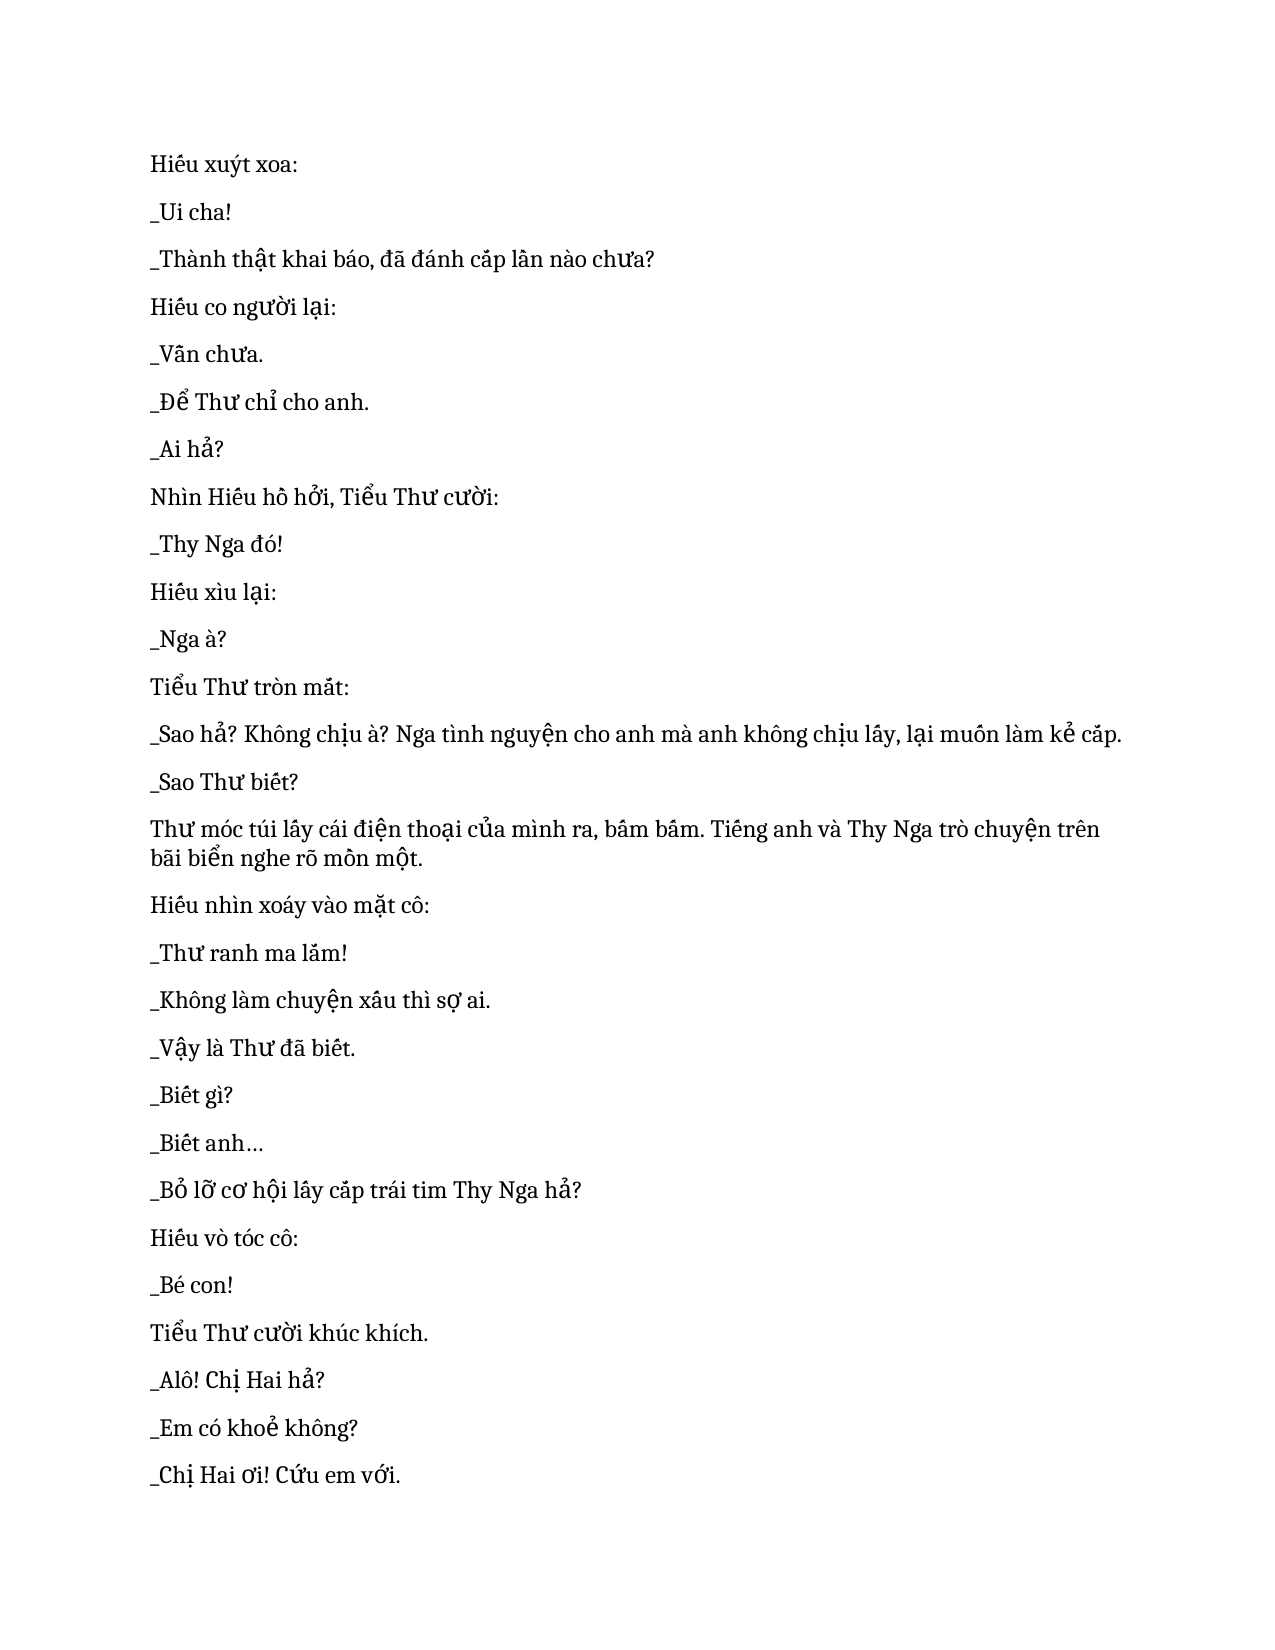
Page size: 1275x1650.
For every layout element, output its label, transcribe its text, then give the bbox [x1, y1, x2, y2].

text _Nga à? [150, 625, 1125, 654]
text _Thư ranh ma lắm! [150, 939, 1125, 967]
text _Sao hả? Không chịu à? Nga tình nguyện cho anh mà anh không chịu lấy, lại muốn làm kẻ cắp. [150, 720, 1125, 749]
text Thư móc túi lấy cái điện thoại của mình ra, bấm bấm. Tiếng anh và Thy Nga trò chuyện trên bãi biển nghe rõ mồn một. [150, 815, 1125, 872]
text _Vậy là Thư đã biết. [150, 1034, 1125, 1062]
text Hiếu xuýt xoa: [150, 150, 1125, 179]
text Hiếu nhìn xoáy vào mặt cô: [150, 891, 1125, 920]
text _Em có khoẻ không? [150, 1414, 1125, 1442]
text Hiếu xìu lại: [150, 577, 1125, 606]
text _Bé con! [150, 1271, 1125, 1300]
text _Biết anh… [150, 1129, 1125, 1157]
text _Sao Thư biết? [150, 767, 1125, 796]
text Tiểu Thư tròn mắt: [150, 672, 1125, 701]
text _Thy Nga đó! [150, 530, 1125, 559]
text _Chị Hai ơi! Cứu em với. [150, 1461, 1125, 1490]
text _Ui cha! [150, 197, 1125, 226]
text _Alô! Chị Hai hả? [150, 1366, 1125, 1395]
text Hiếu co người lại: [150, 292, 1125, 321]
text _Không làm chuyện xấu thì sợ ai. [150, 986, 1125, 1015]
text _Ðể Thư chỉ cho anh. [150, 387, 1125, 416]
text _Thành thật khai báo, đã đánh cắp lần nào chưa? [150, 245, 1125, 274]
text _Ai hả? [150, 435, 1125, 464]
text _Vẫn chưa. [150, 340, 1125, 369]
text Hiếu vò tóc cô: [150, 1224, 1125, 1252]
text Nhìn Hiếu hồ hởi, Tiểu Thư cười: [150, 482, 1125, 511]
text _Bỏ lỡ cơ hội lấy cắp trái tim Thy Nga hả? [150, 1176, 1125, 1205]
text Tiểu Thư cười khúc khích. [150, 1319, 1125, 1347]
text _Biết gì? [150, 1081, 1125, 1110]
